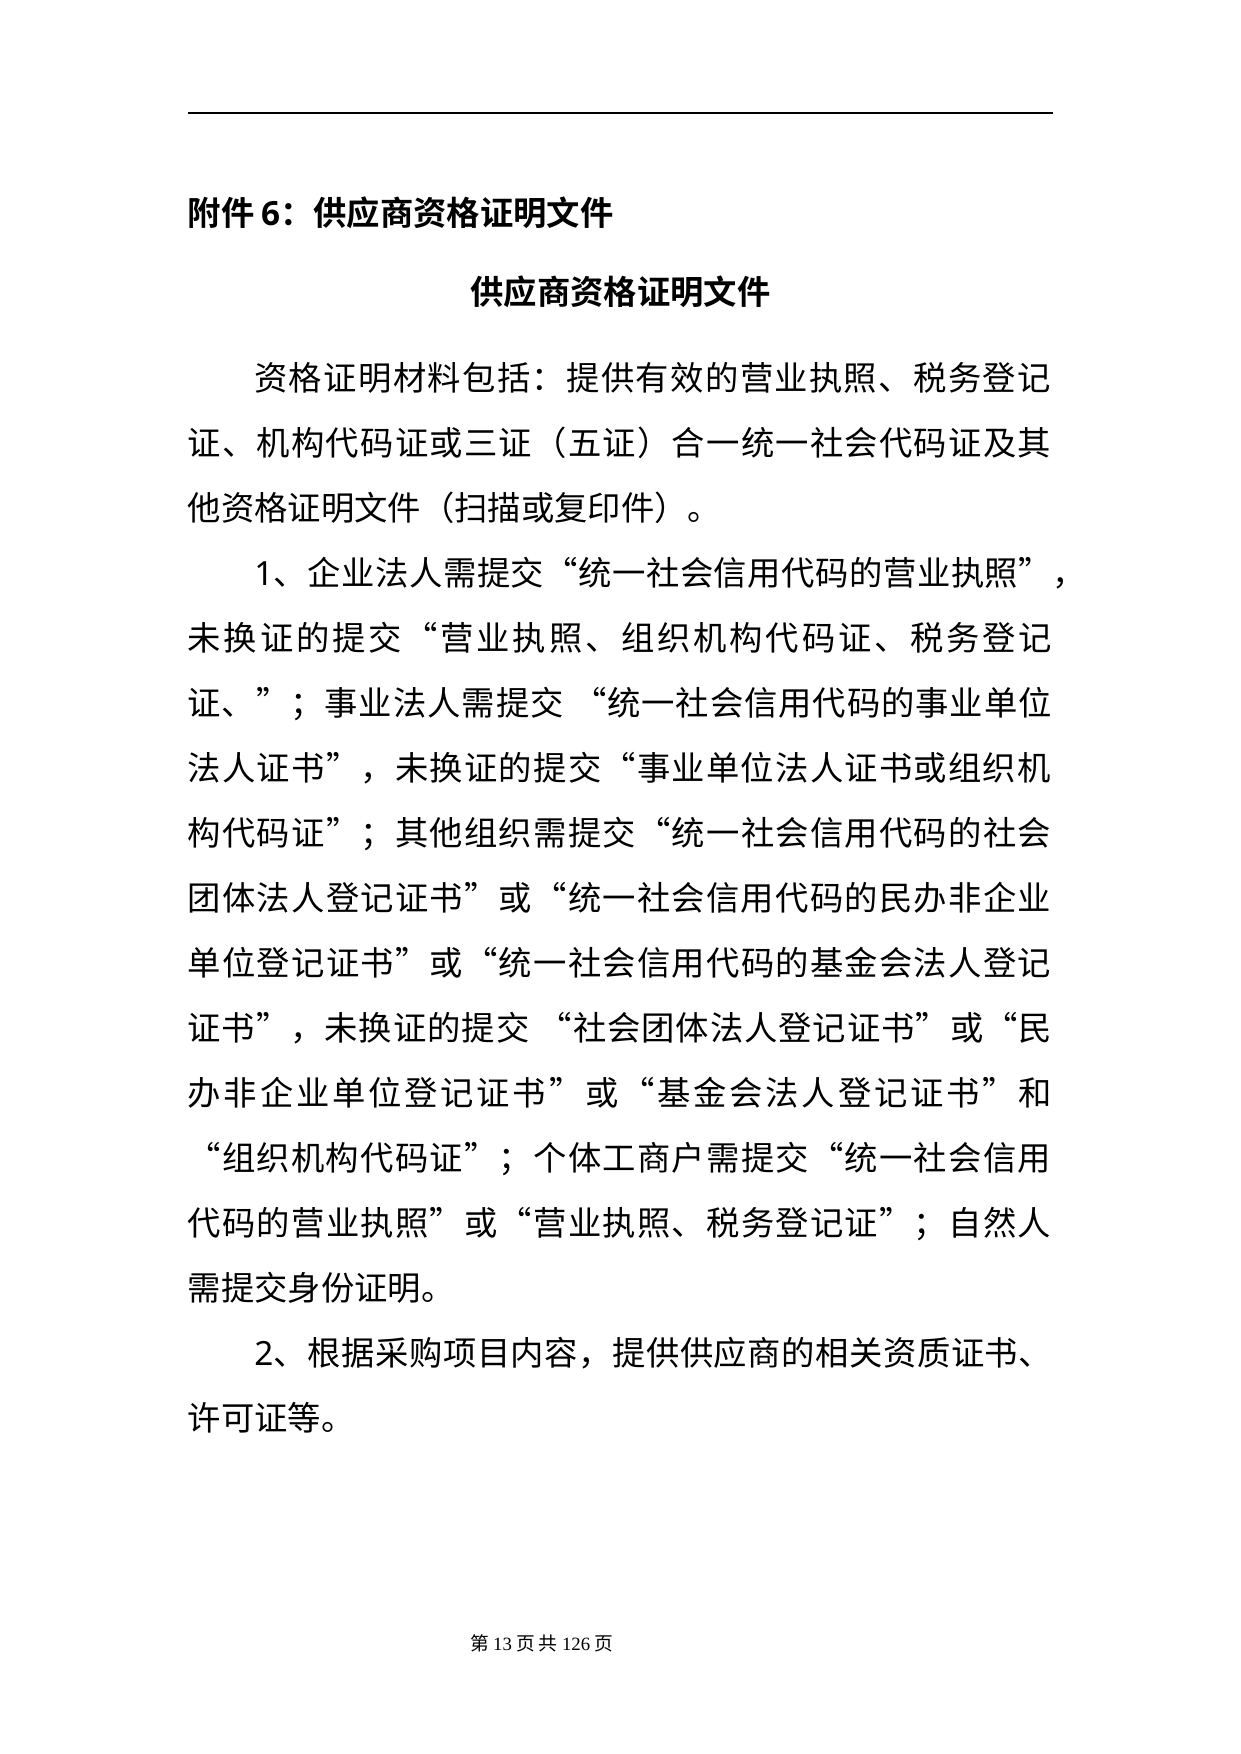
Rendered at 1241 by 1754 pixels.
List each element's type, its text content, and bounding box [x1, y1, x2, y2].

text 2、根据采购项目内容，提供供应商的相关资质证书、许可证等。 [187, 1318, 1053, 1448]
text 供应商资格证明文件 [187, 257, 1053, 322]
text 1、企业法人需提交“统一社会信用代码的营业执照”，未换证的提交“营业执照、组织机构代码证、税务登记证、”；事业法人需提交 “统一社会信用代码的事业单位法人证书”，未换证的提交“事业单位法人证书或组织机构代码证”；其他组织需提交“统一社会信用代码的社会团体法人登记证书”或“统一社会信用代码的民办非企业单位登记证书”或“统一社会信用代码的基金会法人登记证书”，未换证的提交 “社会团体法人登记证书”或“民办非企业单位登记证书”或“基金会法人登记证书”和“组织机构代码证”；个体工商户需提交“统一社会信用代码的营业执照”或“营业执照、税务登记证”；自然人需提交身份证明。 [187, 538, 1053, 1318]
text 附件6：供应商资格证明文件 [187, 178, 1053, 237]
text 资格证明材料包括：提供有效的营业执照、税务登记证、机构代码证或三证（五证）合一统一社会代码证及其他资格证明文件（扫描或复印件）。 [187, 343, 1053, 538]
